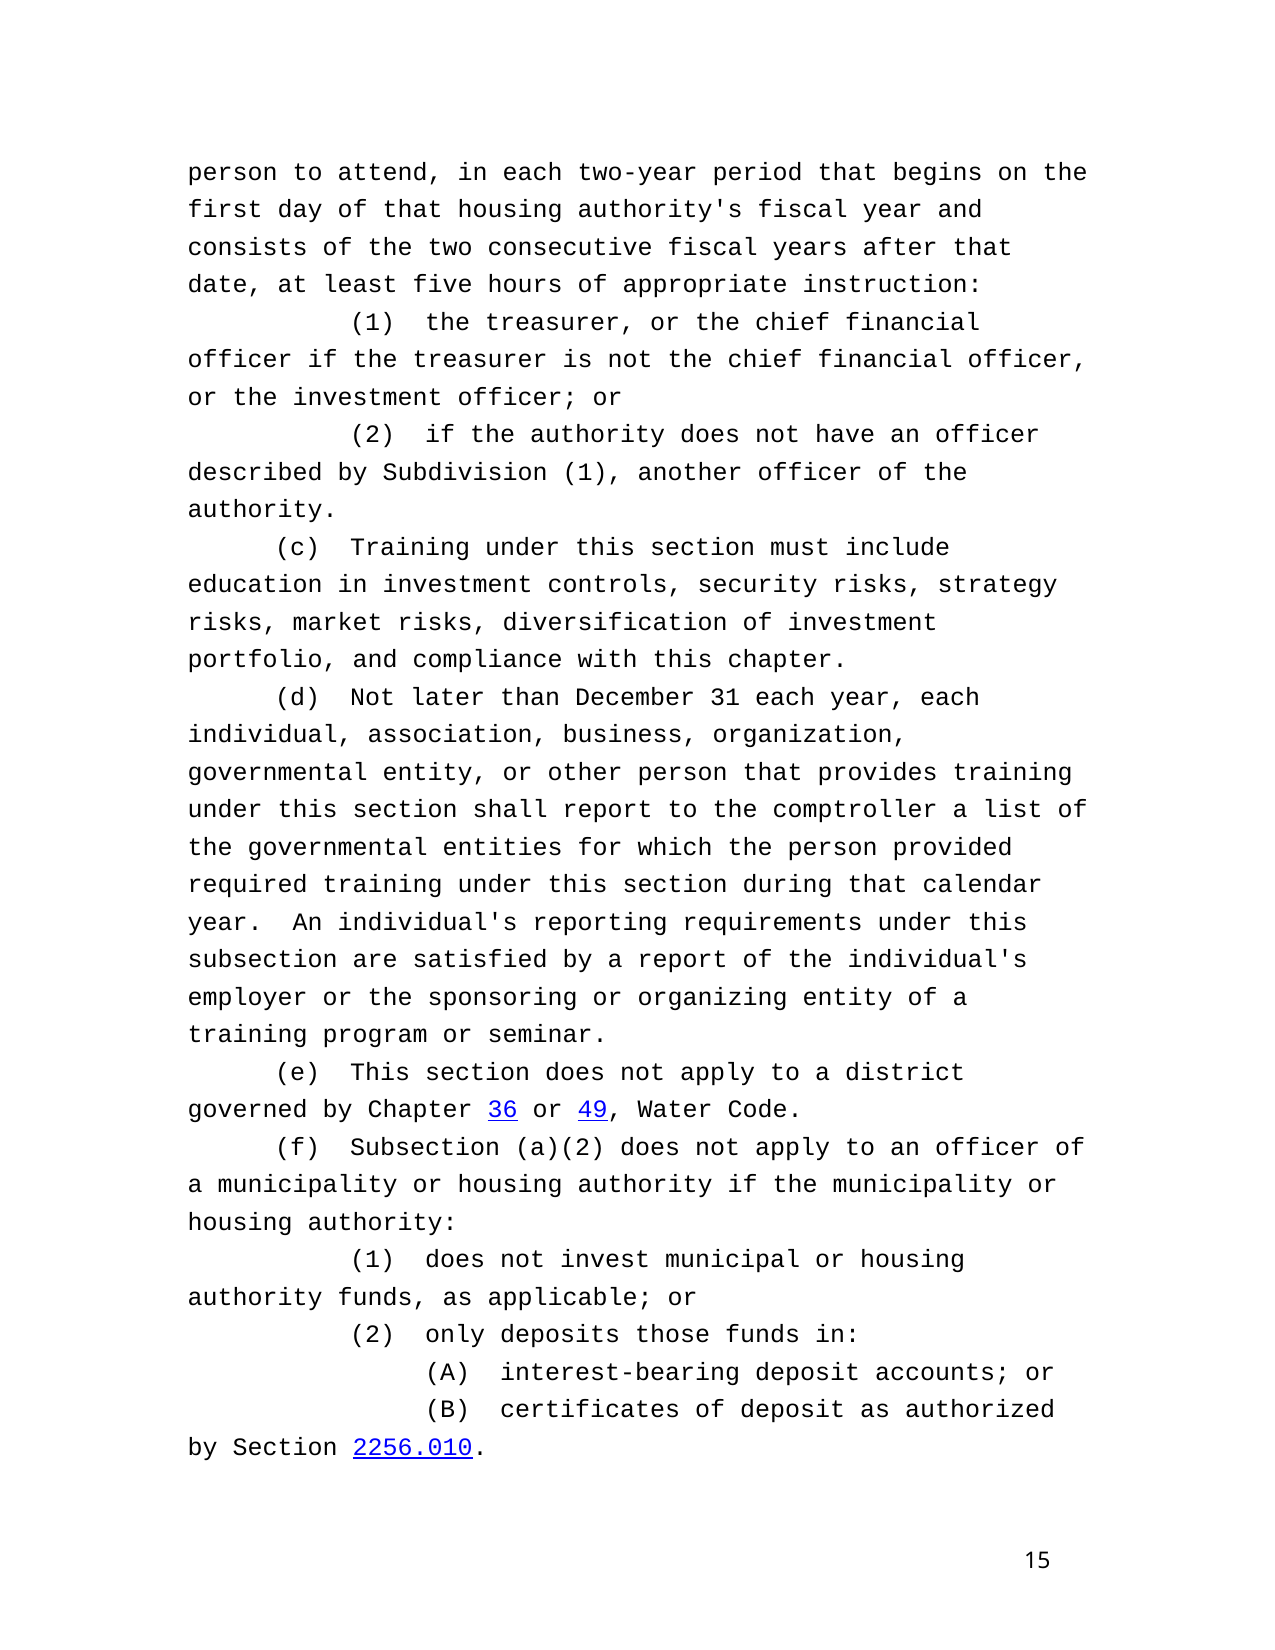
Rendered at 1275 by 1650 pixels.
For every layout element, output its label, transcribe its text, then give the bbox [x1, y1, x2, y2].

text (B) certificates of deposit as authorized by Section 2256.010. [187, 1387, 1087, 1462]
text (1) the treasurer, or the chief financial officer if the treasurer is not the chief financial officer, or the investment officer; or [187, 300, 1087, 412]
text (e) This section does not apply to a district governed by Chapter 36 or 49, Water Code. [187, 1050, 1087, 1125]
text (2) if the authority does not have an officer described by Subdivision (1), another officer of the authority. [187, 412, 1087, 525]
text (d) Not later than December 31 each year, each individual, association, business, organization, governmental entity, or other person that provides training under this section shall report to the comptroller a list of the governmental entities for which the person provided required training under this section during that calendar year. An individual's reporting requirements under this subsection are satisfied by a report of the individual's employer or the sponsoring or organizing entity of a training program or seminar. [187, 675, 1087, 1050]
text (A) interest-bearing deposit accounts; or [187, 1350, 1087, 1387]
text (f) Subsection (a)(2) does not apply to an officer of a municipality or housing authority if the municipality or housing authority: [187, 1125, 1087, 1237]
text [187, 150, 1087, 300]
text (2) only deposits those funds in: [187, 1312, 1087, 1350]
text (1) does not invest municipal or housing authority funds, as applicable; or [187, 1237, 1087, 1312]
text (c) Training under this section must include education in investment controls, security risks, strategy risks, market risks, diversification of investment portfolio, and compliance with this chapter. [187, 525, 1087, 675]
